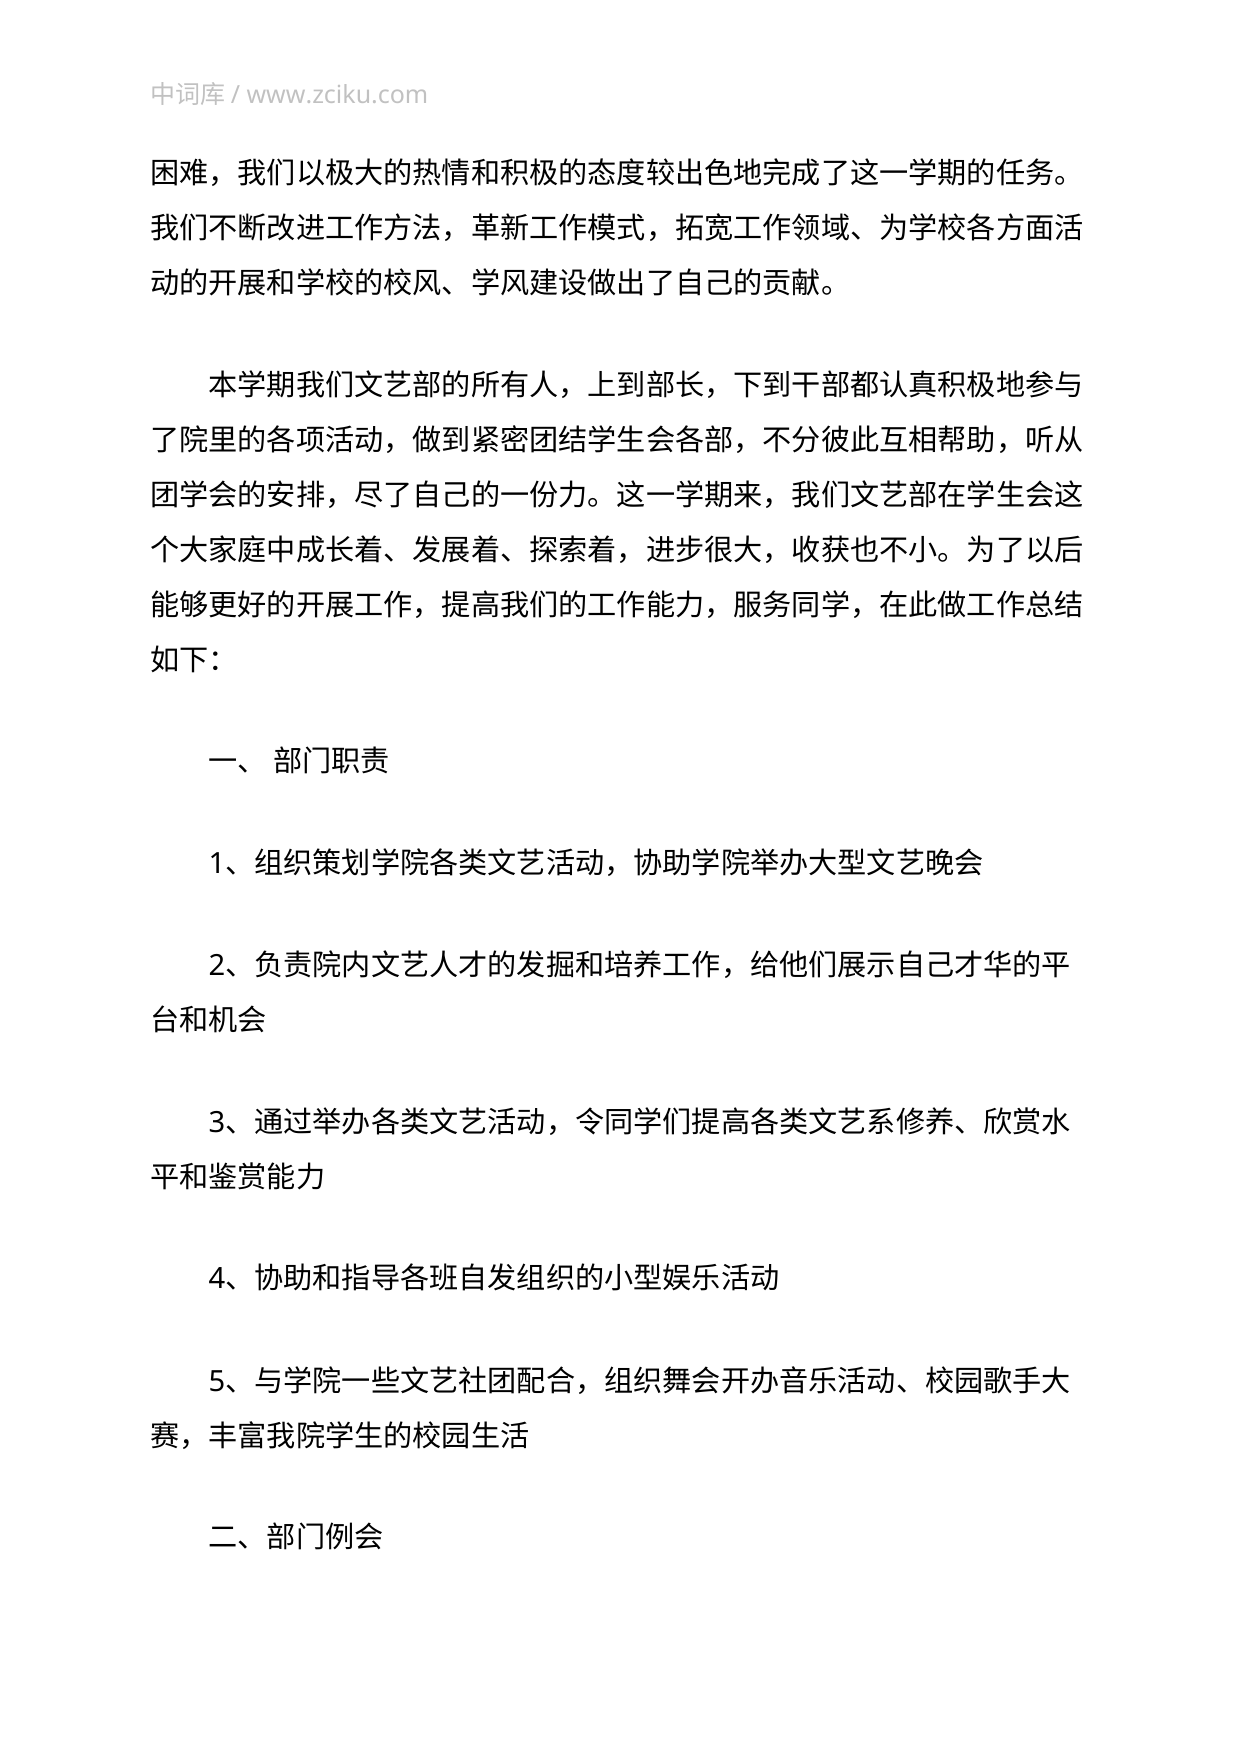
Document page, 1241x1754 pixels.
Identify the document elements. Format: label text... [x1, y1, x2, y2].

text 1、组织策划学院各类文艺活动，协助学院举办大型文艺晚会 [150, 839, 1090, 882]
text 3、通过举办各类文艺活动，令同学们提高各类文艺系修养、欣赏水平和鉴赏能力 [150, 1098, 1090, 1196]
text 一、 部门职责 [150, 738, 1090, 780]
text 4、协助和指导各班自发组织的小型娱乐活动 [150, 1255, 1090, 1297]
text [150, 150, 1090, 302]
text 5、与学院一些文艺社团配合，组织舞会开办音乐活动、校园歌手大赛，丰富我院学生的校园生活 [150, 1357, 1090, 1454]
text 二、部门例会 [150, 1514, 1090, 1556]
text 本学期我们文艺部的所有人，上到部长，下到干部都认真积极地参与了院里的各项活动，做到紧密团结学生会各部，不分彼此互相帮助，听从团学会的安排，尽了自己的一份力。这一学期来，我们文艺部在学生会这个大家庭中成长着、发展着、探索着，进步很大，收获也不小。为了以后能够更好的开展工作，提高我们的工作能力，服务同学，在此做工作总结如下： [150, 362, 1090, 678]
text 2、负责院内文艺人才的发掘和培养工作，给他们展示自己才华的平台和机会 [150, 942, 1090, 1039]
